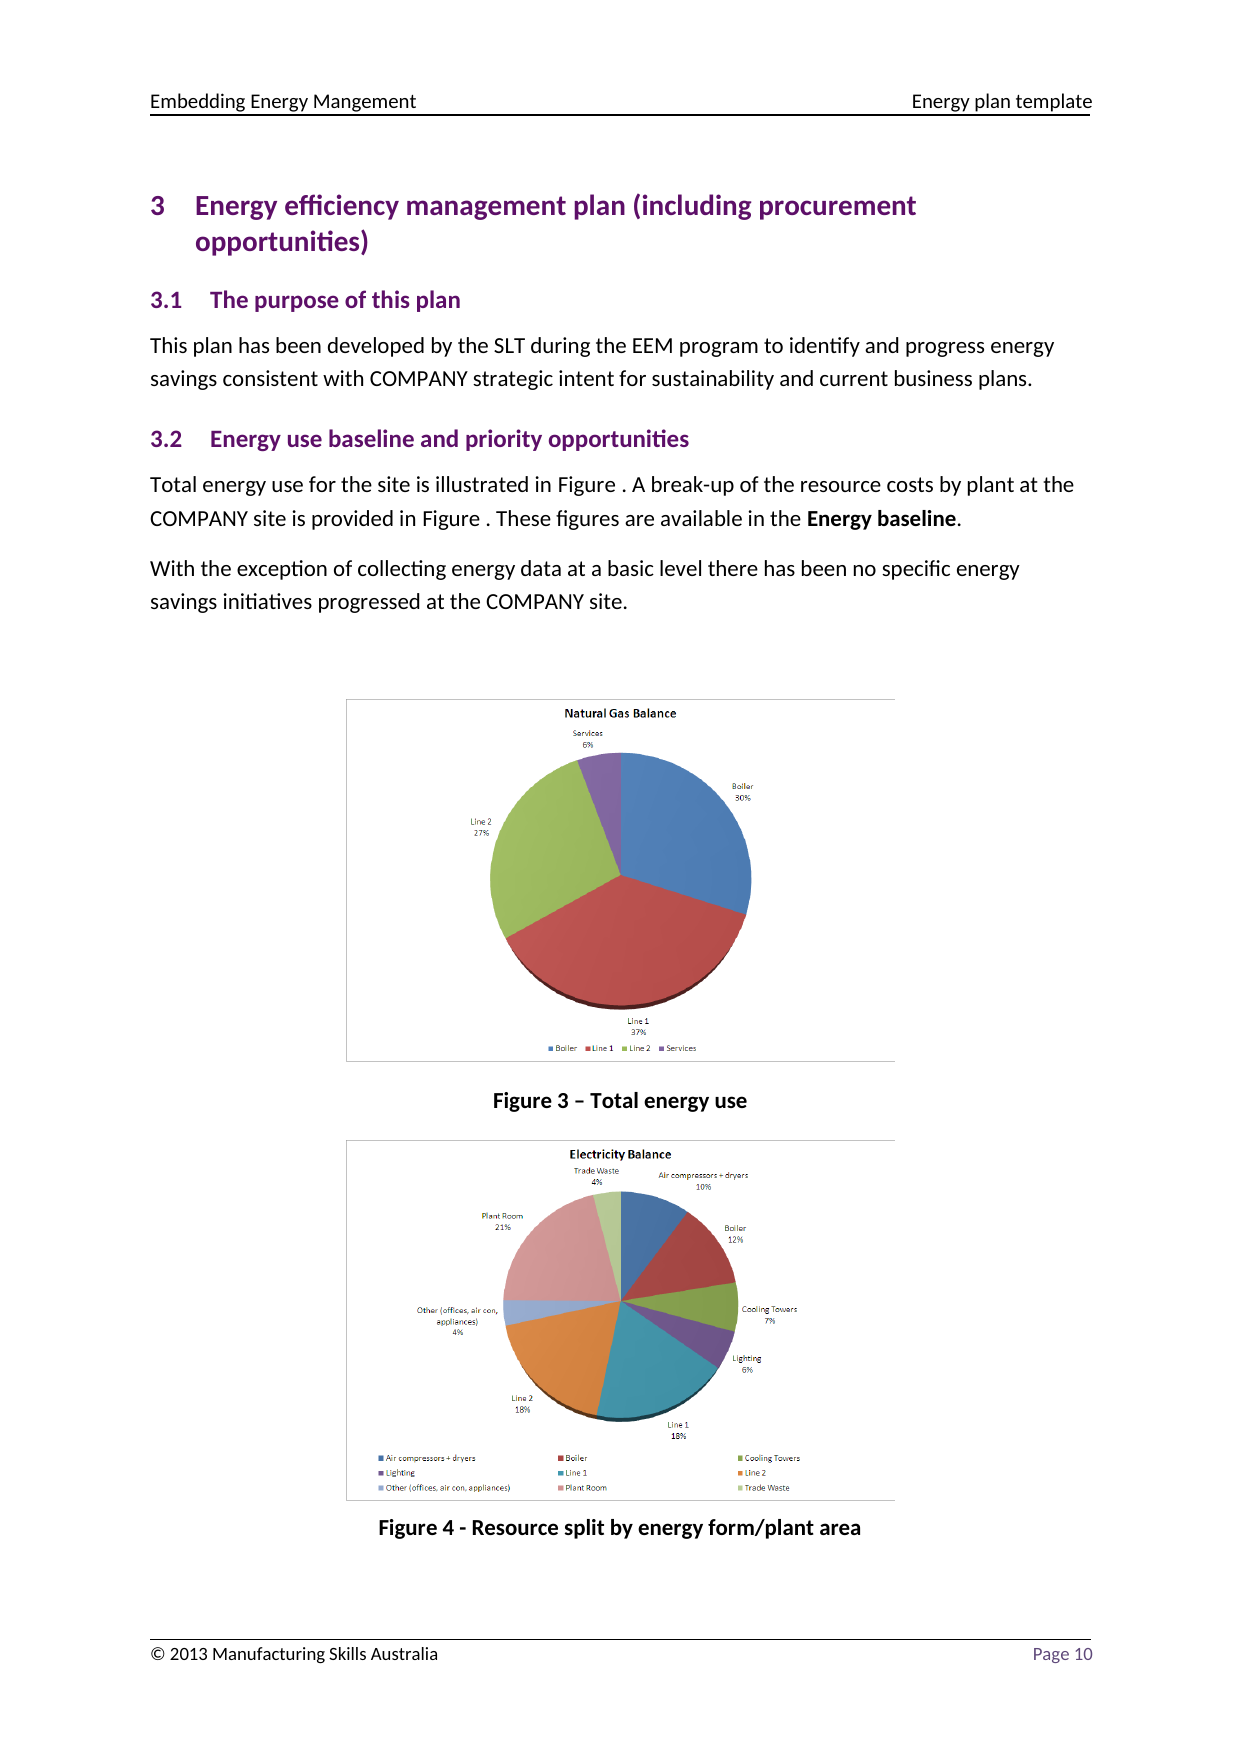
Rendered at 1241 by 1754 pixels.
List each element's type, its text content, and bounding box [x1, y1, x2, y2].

subtitle Energy use baseline and priority opportunities [150, 423, 1090, 453]
picture [345, 699, 895, 1062]
text Total energy use for the site is illustrated in Figure 3. A break-up of the resource costs by plant at the COMPANY site is provided in Figure 4. These figures are available in the Energy baseline. [150, 470, 1090, 532]
picture [345, 1139, 895, 1501]
text This plan has been developed by the during the EEM program to identify and progress energy savings consistent with COMPANY strategic intent for sustainability and current business plans. [150, 331, 1090, 392]
subtitle Energy efficiency management plan (including procurement opportunities) [150, 187, 1090, 259]
text With the exception of collecting energy data at a basic level there has been no specific energy savings initiatives progressed at the COMPANY site. [150, 554, 1090, 616]
text Figure 4 - Resource split by energy form/plant area [150, 1513, 1090, 1541]
text Figure 3 – Total energy use [150, 1087, 1090, 1114]
subtitle The purpose of this plan [150, 284, 1090, 314]
